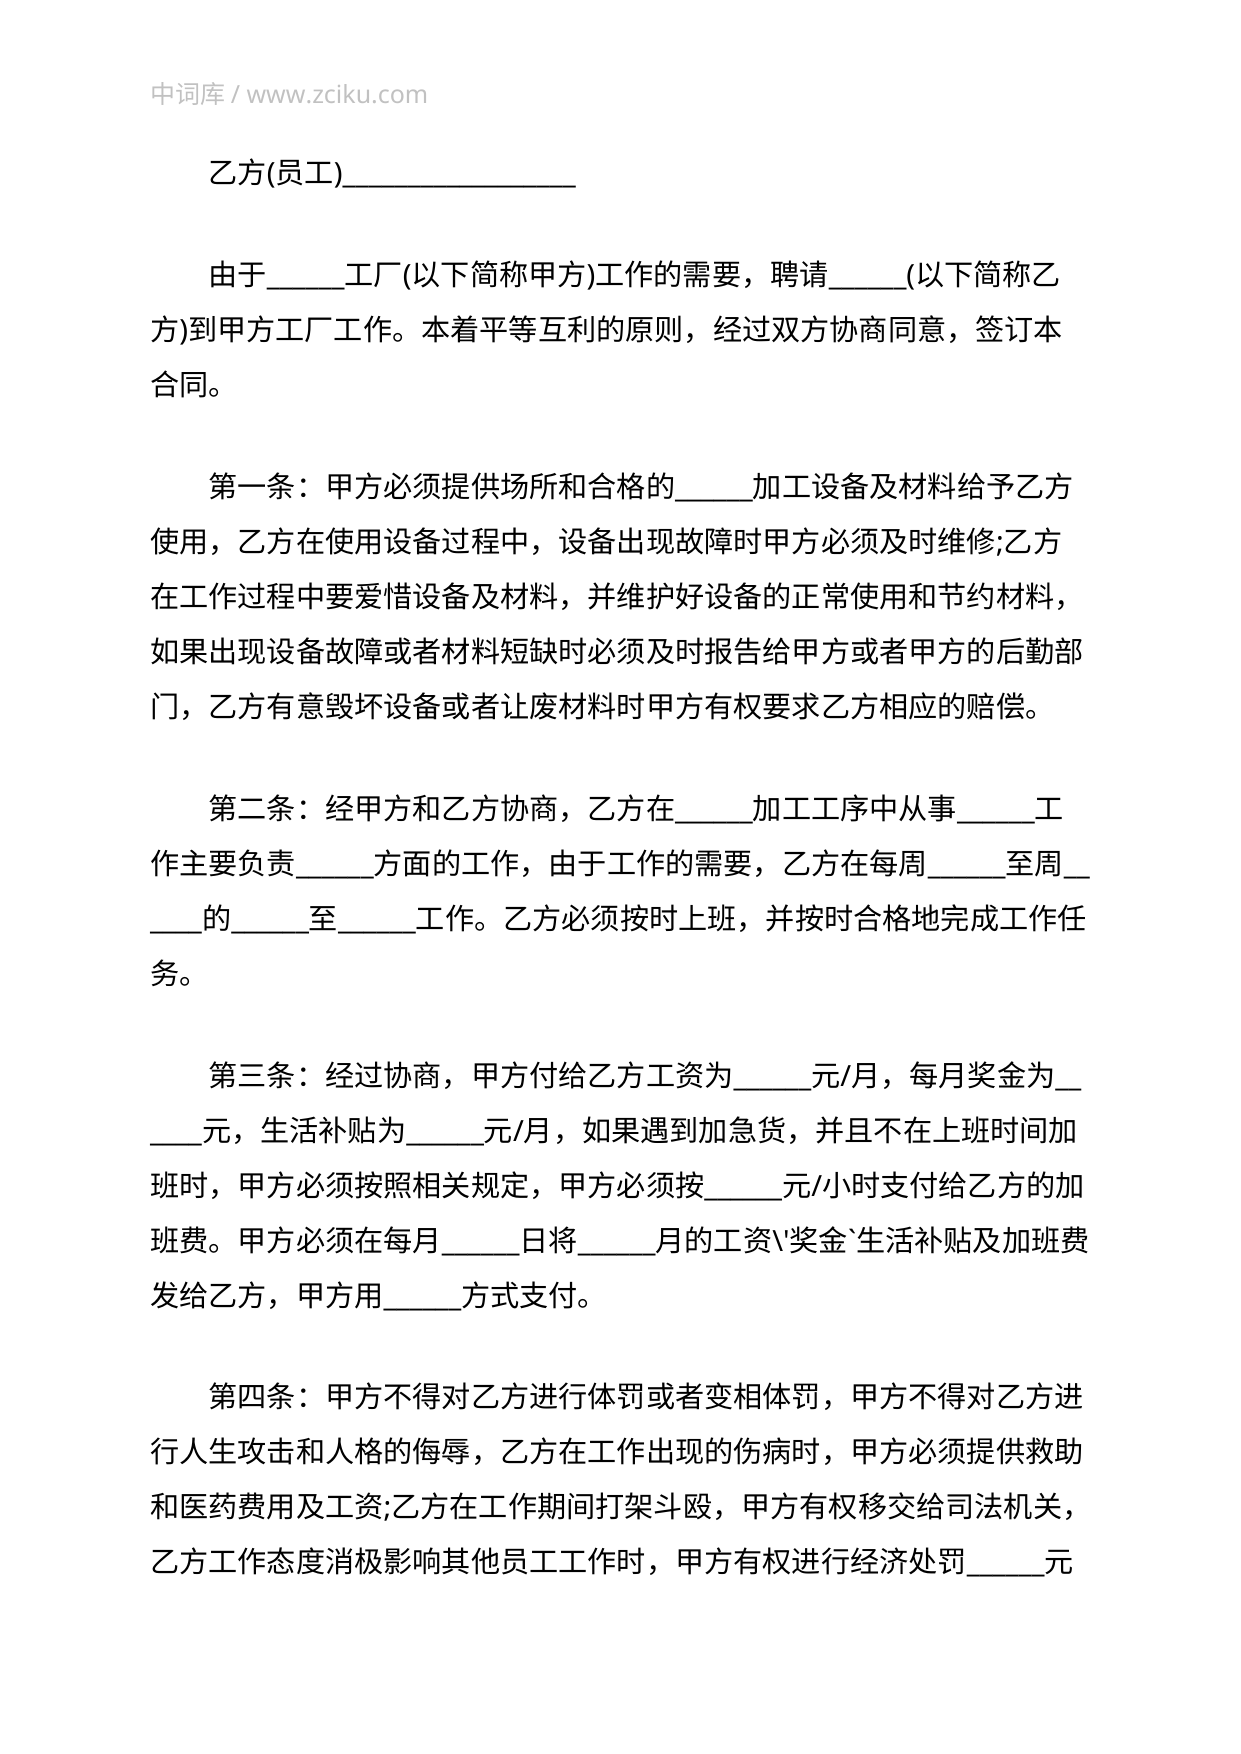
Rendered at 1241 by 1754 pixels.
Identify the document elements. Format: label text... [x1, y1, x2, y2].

text 第三条：经过协商，甲方付给乙方工资为______元/月，每月奖金为______元，生活补贴为______元/月，如果遇到加急货，并且不在上班时间加班时，甲方必须按照相关规定，甲方必须按______元/小时支付给乙方的加班费。甲方必须在每月______日将______月的工资\'奖金`生活补贴及加班费发给乙方，甲方用______方式支付。 [150, 1052, 1090, 1314]
text 第一条：甲方必须提供场所和合格的______加工设备及材料给予乙方使用，乙方在使用设备过程中，设备出现故障时甲方必须及时维修;乙方在工作过程中要爱惜设备及材料，并维护好设备的正常使用和节约材料，如果出现设备故障或者材料短缺时必须及时报告给甲方或者甲方的后勤部门，乙方有意毁坏设备或者让废材料时甲方有权要求乙方相应的赔偿。 [150, 464, 1090, 726]
text 乙方(员工)__________________ [150, 150, 1090, 192]
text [150, 1374, 1090, 1581]
text 由于______工厂(以下简称甲方)工作的需要，聘请______(以下简称乙方)到甲方工厂工作。本着平等互利的原则，经过双方协商同意，签订本合同。 [150, 252, 1090, 404]
text 第二条：经甲方和乙方协商，乙方在______加工工序中从事______工作主要负责______方面的工作，由于工作的需要，乙方在每周______至周______的______至______工作。乙方必须按时上班，并按时合格地完成工作任务。 [150, 785, 1090, 993]
